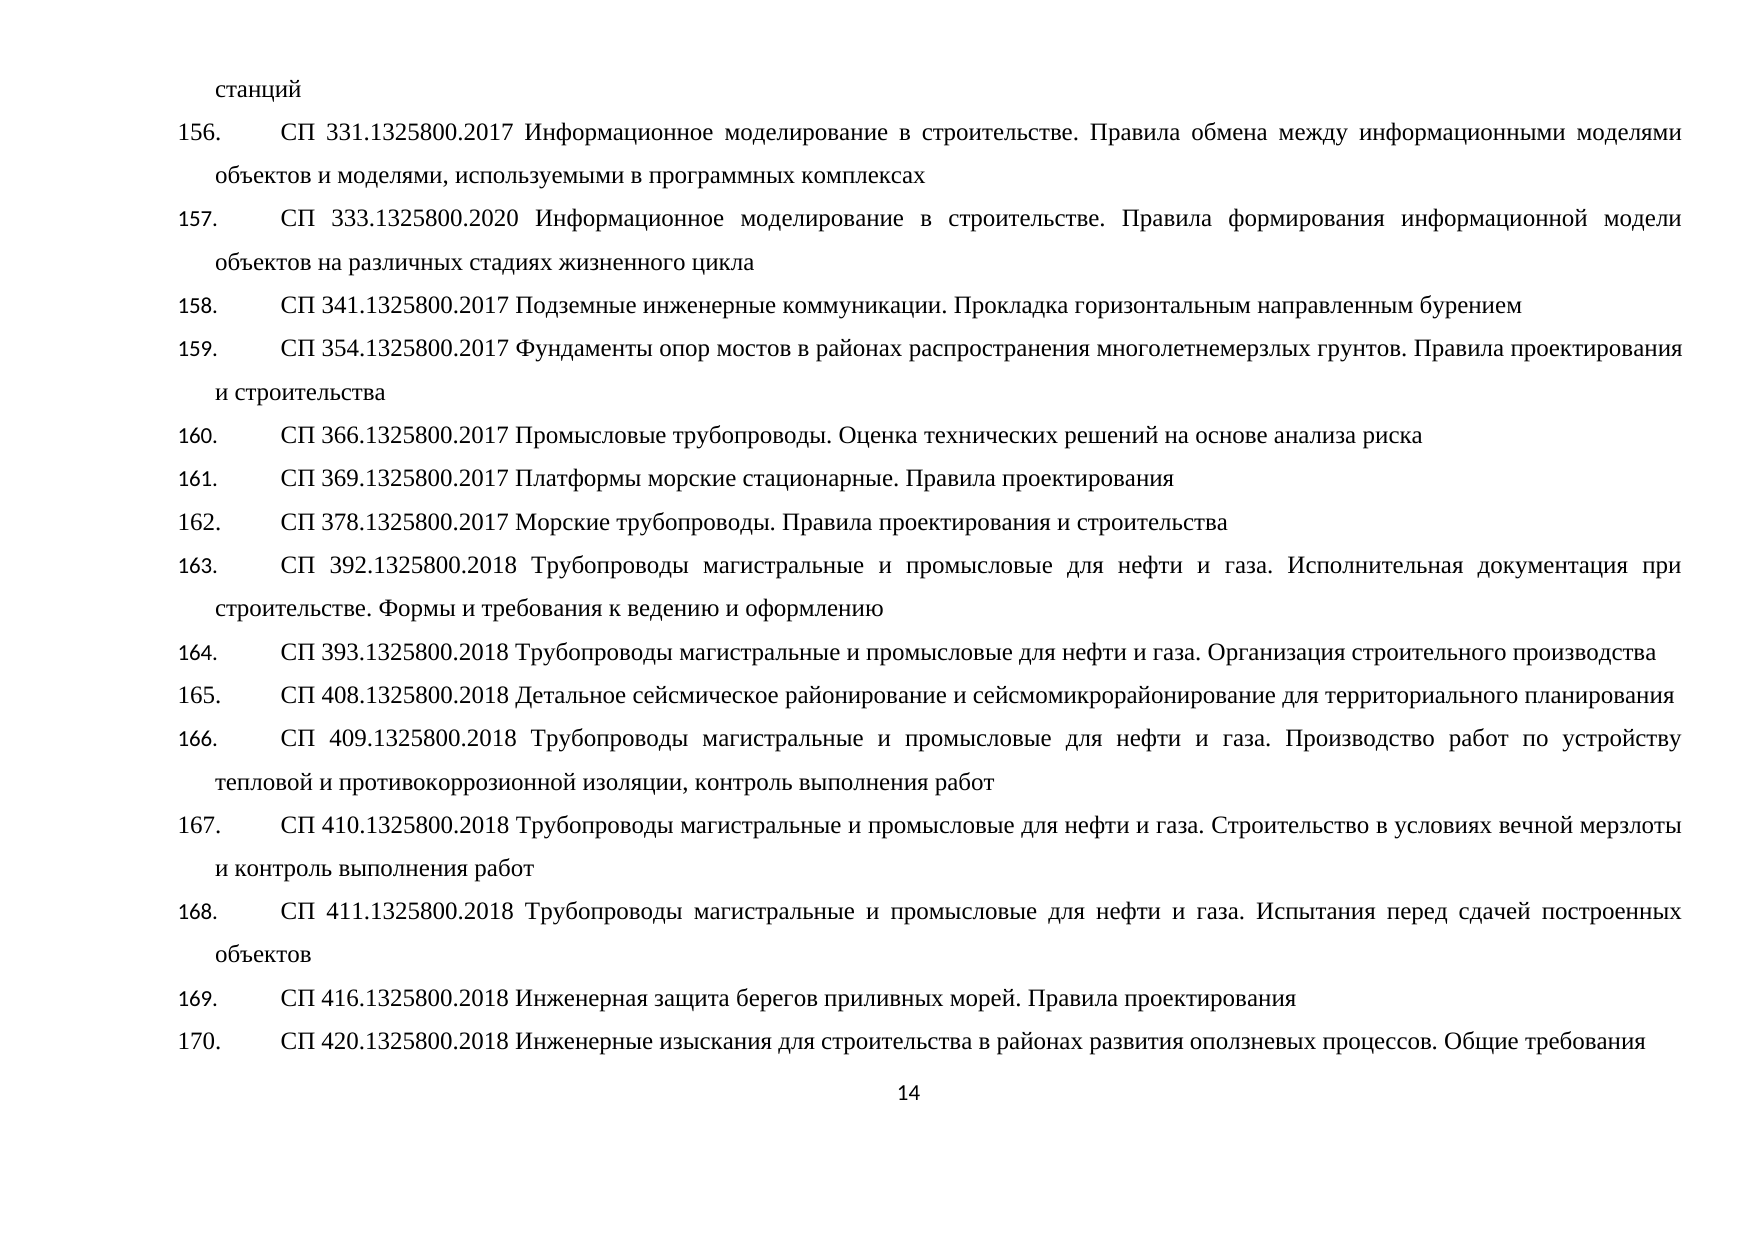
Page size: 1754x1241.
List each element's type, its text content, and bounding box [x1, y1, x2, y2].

list СП 366.1325800.2017 Промысловые трубопроводы. Оценка технических решений на основе анализа риска [177, 420, 1683, 449]
list СП 333.1325800.2020 Информационное моделирование в строительстве. Правила формирования информационной модели объектов на различных стадиях жизненного цикла [177, 203, 1683, 275]
list СП 331.1325800.2017 Информационное моделирование в строительстве. Правила обмена между информационными моделями объектов и моделями, используемыми в программных комплексах [177, 117, 1683, 189]
list СП 354.1325800.2017 Фундаменты опор мостов в районах распространения многолетнемерзлых грунтов. Правила проектирования и строительства [177, 333, 1683, 406]
list СП 369.1325800.2017 Платформы морские стационарные. Правила проектирования [177, 463, 1683, 492]
list СП 393.1325800.2018 Трубопроводы магистральные и промысловые для нефти и газа. Организация строительного производства [177, 637, 1683, 666]
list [177, 74, 1683, 103]
list СП 392.1325800.2018 Трубопроводы магистральные и промысловые для нефти и газа. Исполнительная документация при строительстве. Формы и требования к ведению и оформлению [177, 550, 1683, 622]
list СП 378.1325800.2017 Морские трубопроводы. Правила проектирования и строительства [177, 507, 1683, 536]
list СП 410.1325800.2018 Трубопроводы магистральные и промысловые для нефти и газа. Строительство в условиях вечной мерзлоты и контроль выполнения работ [177, 810, 1683, 882]
list СП 420.1325800.2018 Инженерные изыскания для строительства в районах развития оползневых процессов. Общие требования [177, 1026, 1683, 1055]
list СП 411.1325800.2018 Трубопроводы магистральные и промысловые для нефти и газа. Испытания перед сдачей построенных объектов [177, 896, 1683, 968]
list СП 416.1325800.2018 Инженерная защита берегов приливных морей. Правила проектирования [177, 983, 1683, 1012]
list СП 408.1325800.2018 Детальное сейсмическое районирование и сейсмомикрорайонирование для территориального планирования [177, 680, 1683, 709]
list СП 341.1325800.2017 Подземные инженерные коммуникации. Прокладка горизонтальным направленным бурением [177, 290, 1683, 319]
list СП 409.1325800.2018 Трубопроводы магистральные и промысловые для нефти и газа. Производство работ по устройству тепловой и противокоррозионной изоляции, контроль выполнения работ [177, 723, 1683, 796]
